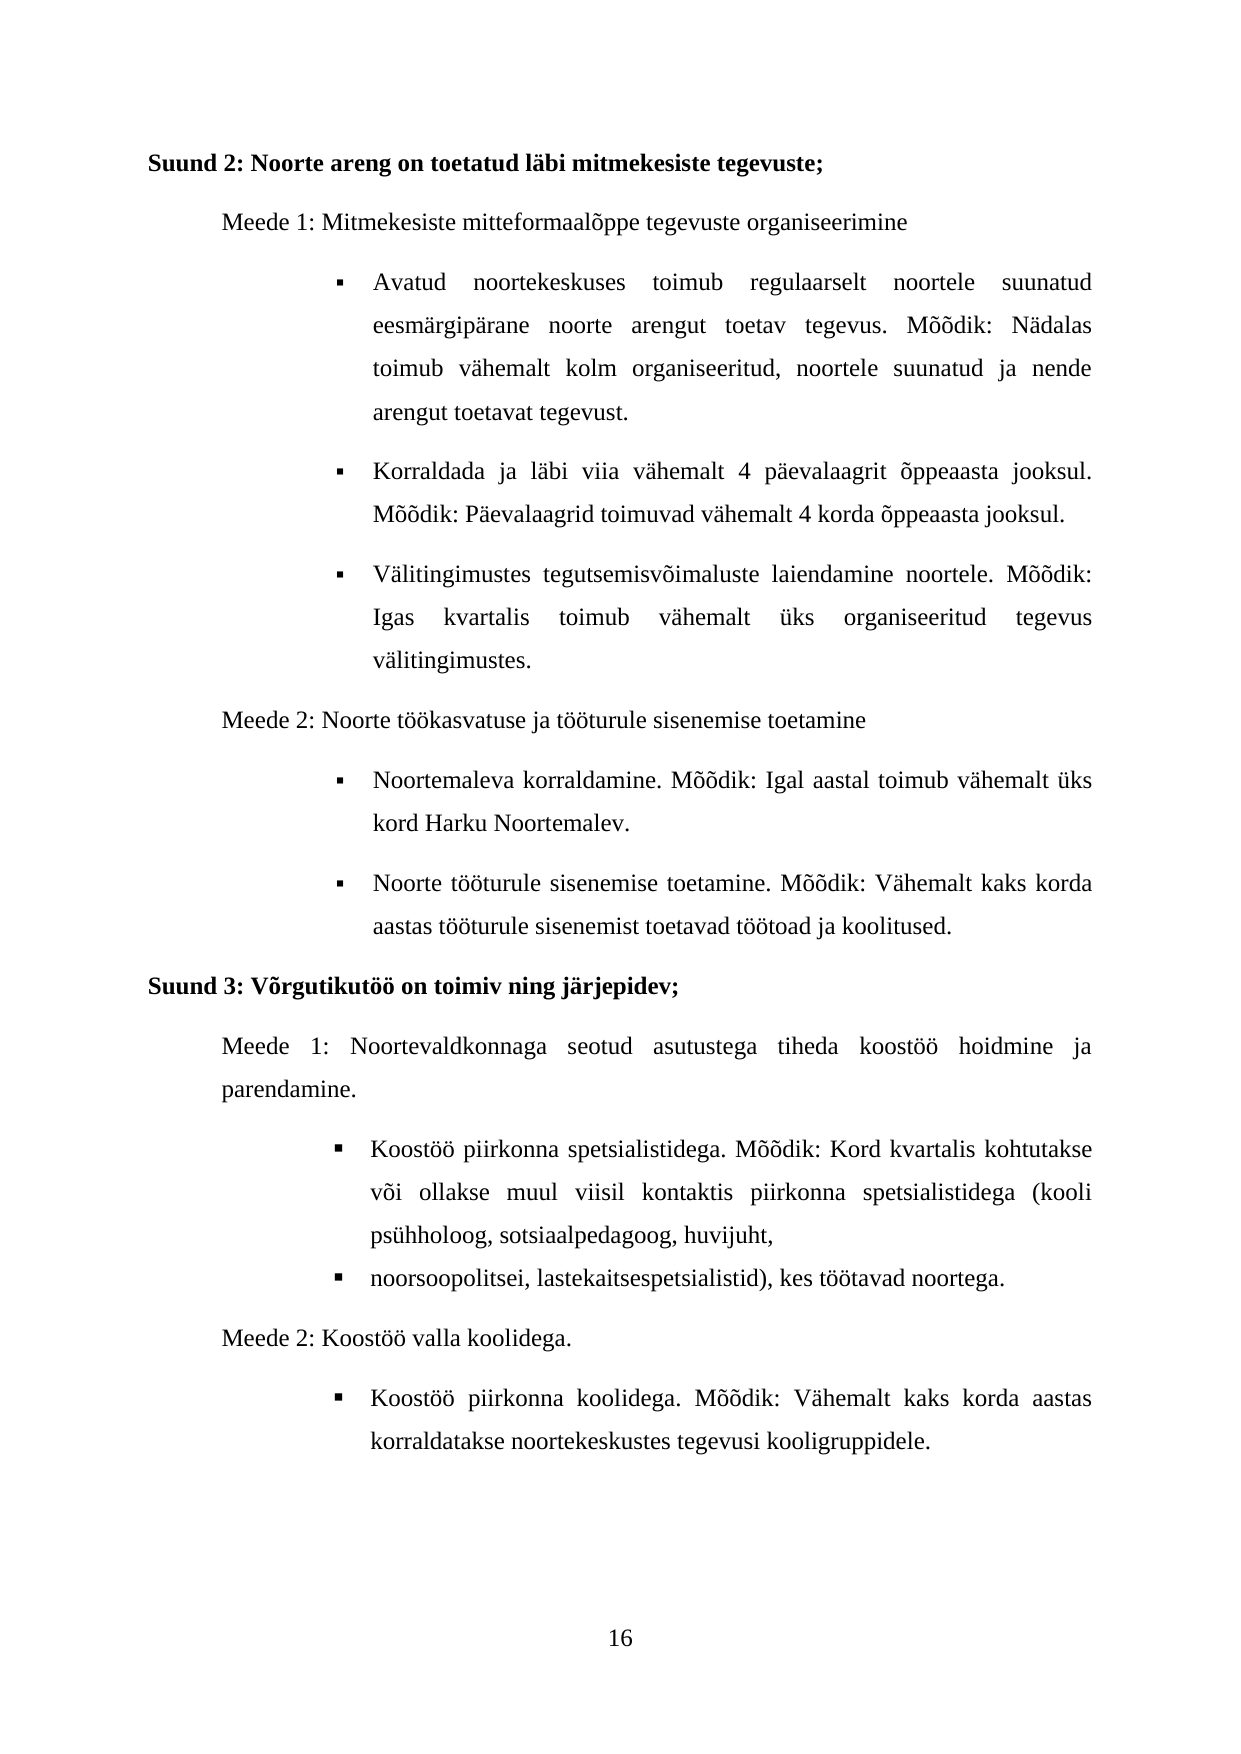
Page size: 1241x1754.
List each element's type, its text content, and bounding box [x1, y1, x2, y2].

list noorsoopolitsei, lastekaitsespetsialistid), kes töötavad noortega. [333, 1263, 1093, 1292]
list Koostöö piirkonna spetsialistidega. Mõõdik: Kord kvartalis kohtutakse või ollakse muul viisil kontaktis piirkonna spetsialistidega (kooli psühholoog, sotsiaalpedagoog, huvijuht, [333, 1134, 1093, 1249]
text Meede 2: Koostöö valla koolidega. [148, 1323, 1093, 1352]
list Välitingimustes tegutsemisvõimaluste laiendamine noortele. Mõõdik: Igas kvartalis toimub vähemalt üks organiseeritud tegevus välitingimustes. [335, 559, 1093, 674]
list Korraldada ja läbi viia vähemalt 4 päevalaagrit õppeaasta jooksul. Mõõdik: Päevalaagrid toimuvad vähemalt 4 korda õppeaasta jooksul. [335, 456, 1093, 528]
list Koostöö piirkonna koolidega. Mõõdik: Vähemalt kaks korda aastas korraldatakse noortekeskustes tegevusi kooligruppidele. [333, 1383, 1093, 1454]
list Avatud noortekeskuses toimub regulaarselt noortele suunatud eesmärgipärane noorte arengut toetav tegevus. Mõõdik: Nädalas toimub vähemalt kolm organiseeritud, noortele suunatud ja nende arengut toetavat tegevust. [335, 267, 1093, 425]
text Suund 2: Noorte areng on toetatud läbi mitmekesiste tegevuste; [148, 148, 1093, 176]
text Meede 1: Noortevaldkonnaga seotud asutustega tiheda koostöö hoidmine ja parendamine. [221, 1031, 1093, 1103]
text Suund 3: Võrgutikutöö on toimiv ning järjepidev; [148, 971, 1093, 1000]
list Noortemaleva korraldamine. Mõõdik: Igal aastal toimub vähemalt üks kord Harku Noortemalev. [335, 765, 1093, 837]
text Meede 1: Mitmekesiste mitteformaalõppe tegevuste organiseerimine [148, 207, 1093, 236]
list Noorte tööturule sisenemise toetamine. Mõõdik: Vähemalt kaks korda aastas tööturule sisenemist toetavad töötoad ja koolitused. [335, 868, 1093, 940]
text Meede 2: Noorte töökasvatuse ja tööturule sisenemise toetamine [148, 705, 1093, 734]
